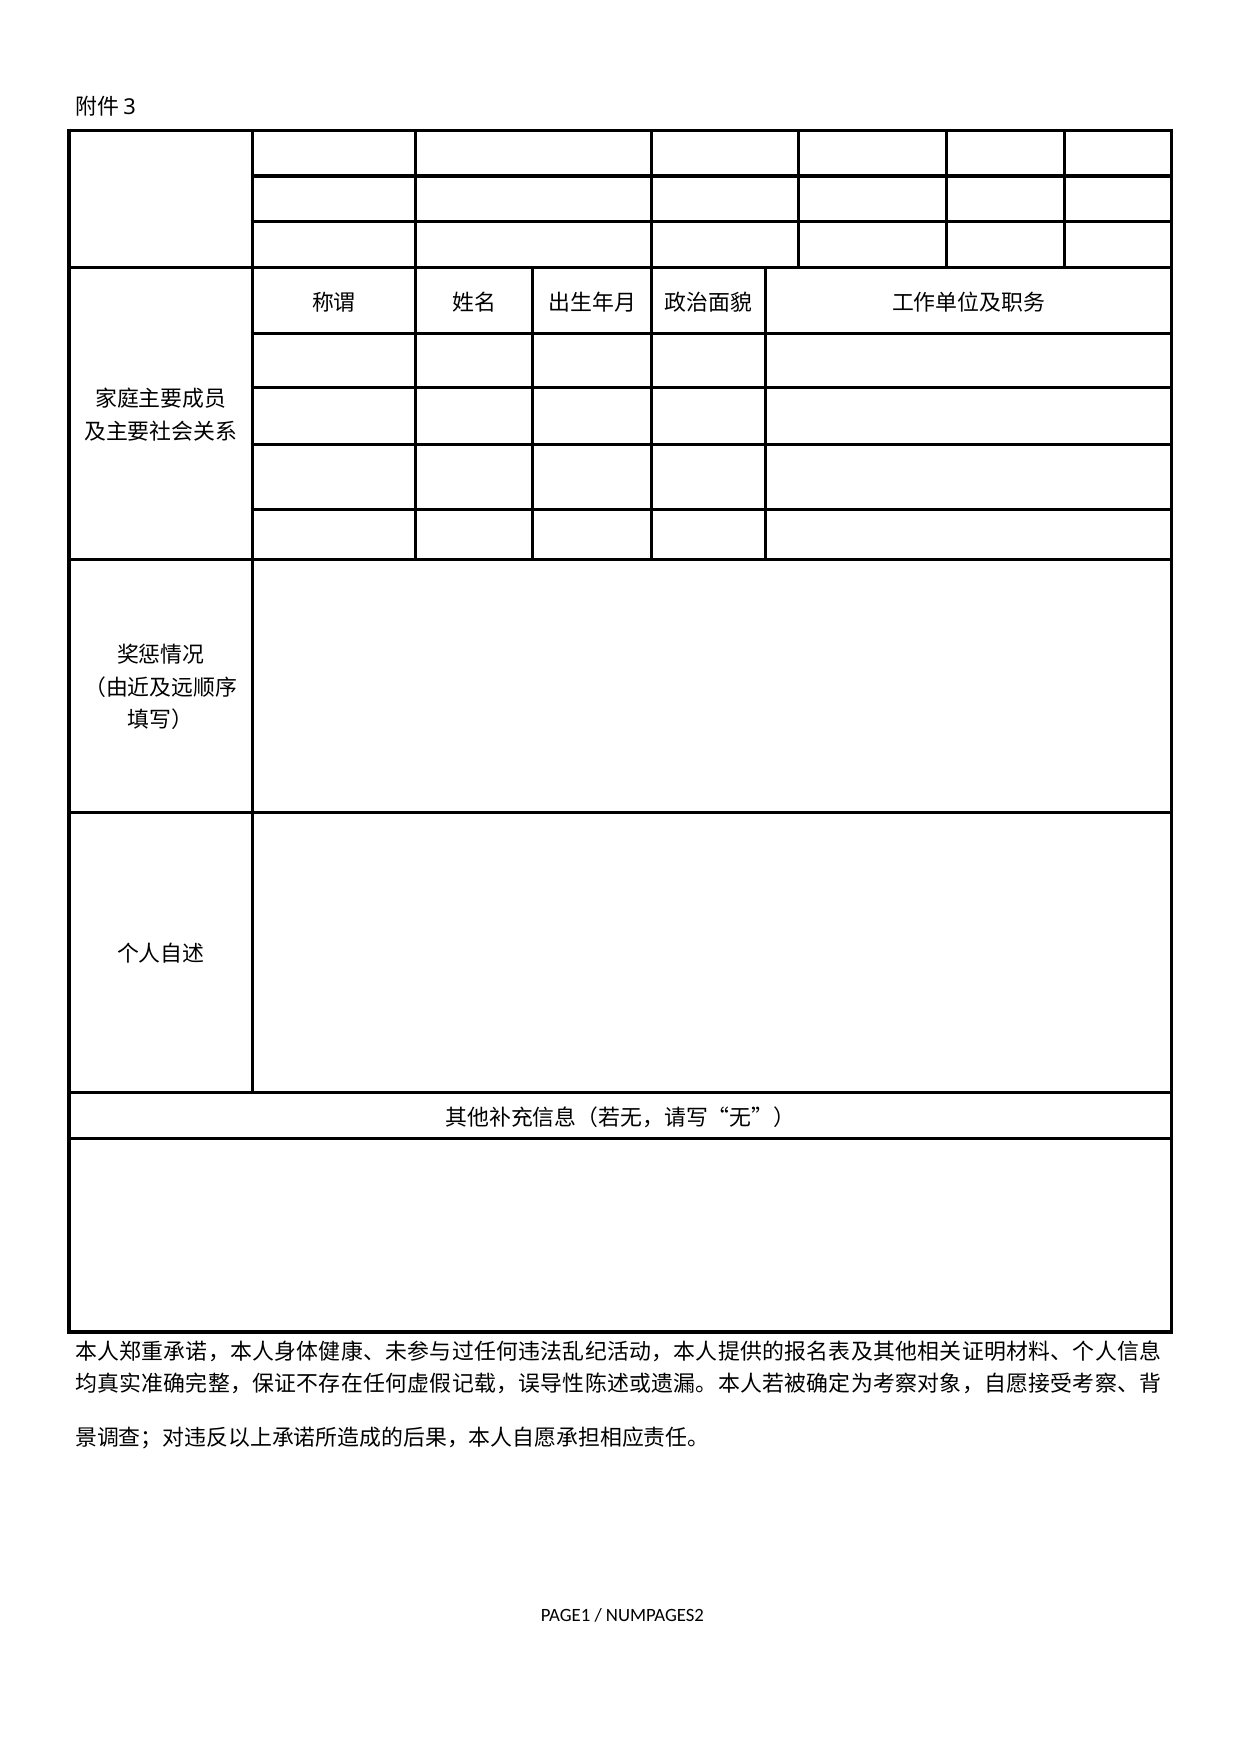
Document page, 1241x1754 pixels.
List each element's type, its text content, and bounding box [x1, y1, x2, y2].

table_cell [948, 223, 1063, 266]
table_cell 奖惩情况 （由近及远顺序填写） [71, 561, 251, 811]
table_cell [1066, 223, 1170, 266]
table_cell [1066, 178, 1170, 220]
table_cell [254, 814, 1170, 1091]
text 本人郑重承诺，本人身体健康、未参与过任何违法乱纪活动，本人提供的报名表及其他相关证明材料、个人信息均真实准确完整，保证不存在任何虚假记载，误导性陈述或遗漏。本人若被确定为考察对象，自愿接受考察、背景调查；对违反以上承诺所造成的后果，本人自愿承担相应责任。 [75, 1334, 1165, 1463]
table_cell [417, 178, 650, 220]
table_cell [417, 223, 650, 266]
table_cell [254, 446, 414, 508]
table_cell [254, 132, 414, 174]
table_cell [800, 132, 945, 174]
table_cell [653, 446, 764, 508]
table_cell [948, 132, 1063, 174]
table_cell [534, 511, 650, 558]
table_cell [417, 132, 650, 174]
table_cell 个人自述 [71, 814, 251, 1091]
table_cell [534, 335, 650, 386]
table_cell [800, 223, 945, 266]
table_cell [767, 389, 1170, 443]
table_cell [417, 511, 531, 558]
table_cell [653, 389, 764, 443]
table_cell [417, 446, 531, 508]
table_cell 称谓 [254, 269, 414, 332]
table_cell [653, 511, 764, 558]
table_cell 出生年月 [534, 269, 650, 332]
table_cell [948, 178, 1063, 220]
table_cell [767, 446, 1170, 508]
table_cell [653, 178, 797, 220]
table_cell 工作单位及职务 [767, 269, 1170, 332]
table_cell [767, 511, 1170, 558]
table_cell [417, 335, 531, 386]
table_cell [653, 335, 764, 386]
table_cell 其他补充信息（若无，请写“无”） [71, 1094, 1170, 1137]
table_cell [254, 511, 414, 558]
table_cell [254, 178, 414, 220]
table_cell 姓名 [417, 269, 531, 332]
table_cell [254, 561, 1170, 811]
table_cell [1066, 132, 1170, 174]
table_cell [653, 132, 797, 174]
table_cell [534, 389, 650, 443]
table_cell [800, 178, 945, 220]
table_cell [254, 389, 414, 443]
table_cell [417, 389, 531, 443]
table_cell [254, 223, 414, 266]
table_cell [534, 446, 650, 508]
table_cell [71, 1140, 1170, 1330]
table_cell [767, 335, 1170, 386]
table_cell 家庭主要成员 及主要社会关系 [71, 269, 251, 558]
table_cell [254, 335, 414, 386]
table_cell [653, 223, 797, 266]
table_cell 政治面貌 [653, 269, 764, 332]
